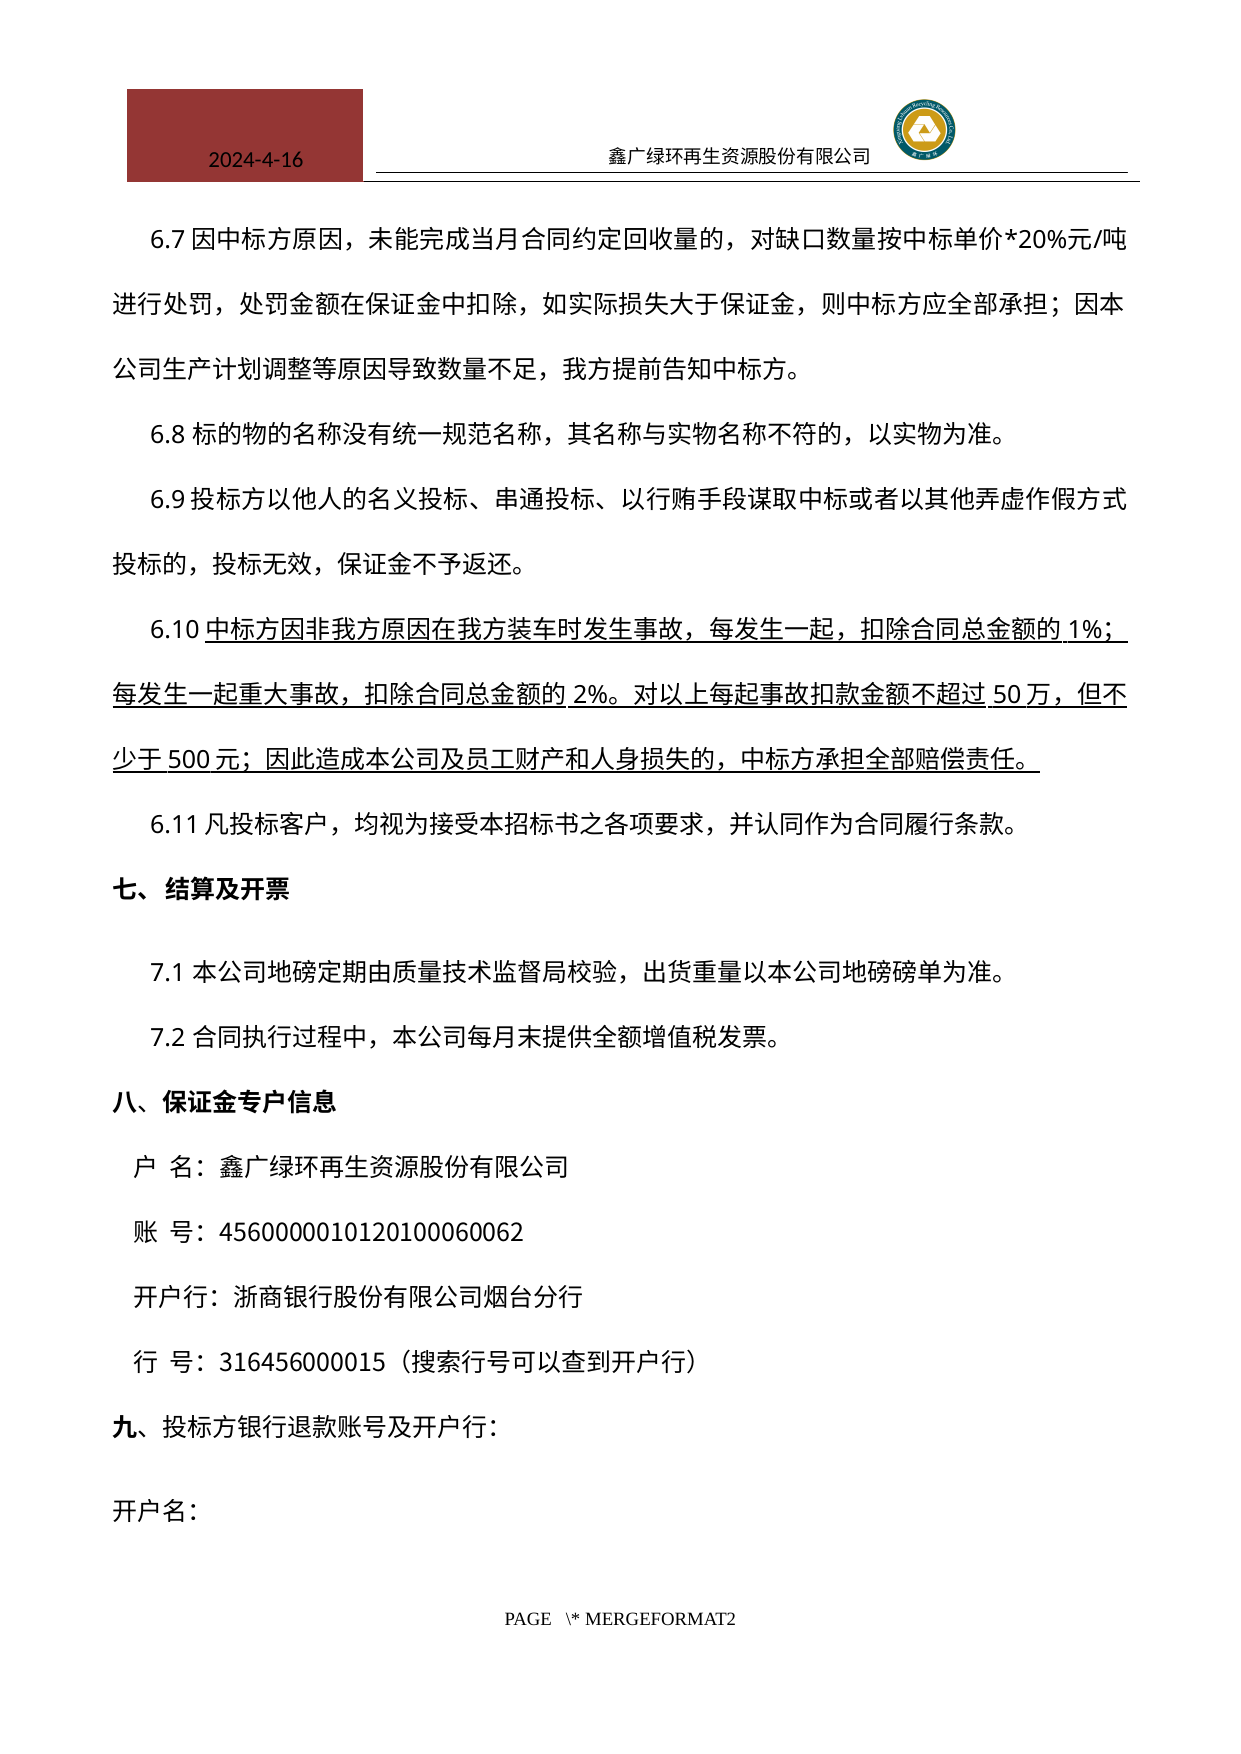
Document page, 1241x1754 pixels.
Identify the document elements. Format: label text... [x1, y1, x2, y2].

text 八、保证金专户信息 [112, 1068, 1128, 1133]
text 账 号：4560000010120100060062 [133, 1198, 1128, 1263]
text 开户名： [112, 1477, 1128, 1542]
list 结算及开票 [112, 855, 1128, 920]
text 7.2 合同执行过程中，本公司每月末提供全额增值税发票。 [112, 1003, 1128, 1068]
text 6.9投标方以他人的名义投标、串通投标、以行贿手段谋取中标或者以其他弄虚作假方式投标的，投标无效，保证金不予返还。 [112, 465, 1128, 595]
text 6.11凡投标客户，均视为接受本招标书之各项要求，并认同作为合同履行条款。 [112, 790, 1128, 855]
text 户 名：鑫广绿环再生资源股份有限公司 [133, 1133, 1128, 1198]
picture [892, 96, 959, 164]
text 6.7因中标方原因，未能完成当月合同约定回收量的，对缺口数量按中标单价*20%元/吨进行处罚，处罚金额在保证金中扣除，如实际损失大于保证金，则中标方应全部承担；因本公司生产计划调整等原因导致数量不足，我方提前告知中标方。 [112, 205, 1128, 400]
text 开户行：浙商银行股份有限公司烟台分行 [133, 1263, 1128, 1328]
text 九、投标方银行退款账号及开户行： [112, 1393, 1128, 1458]
text 7.1 本公司地磅定期由质量技术监督局校验，出货重量以本公司地磅磅单为准。 [112, 938, 1128, 1003]
text 行 号：316456000015（搜索行号可以查到开户行） [133, 1328, 1128, 1393]
text 6.8 标的物的名称没有统一规范名称，其名称与实物名称不符的，以实物为准。 [112, 400, 1128, 465]
text 6.10中标方因非我方原因在我方装车时发生事故，每发生一起，扣除合同总金额的1%；每发生一起重大事故，扣除合同总金额的2%。对以上每起事故扣款金额不超过50万，但不少于500元；因此造成本公司及员工财产和人身损失的，中标方承担全部赔偿责任。 [112, 595, 1128, 790]
